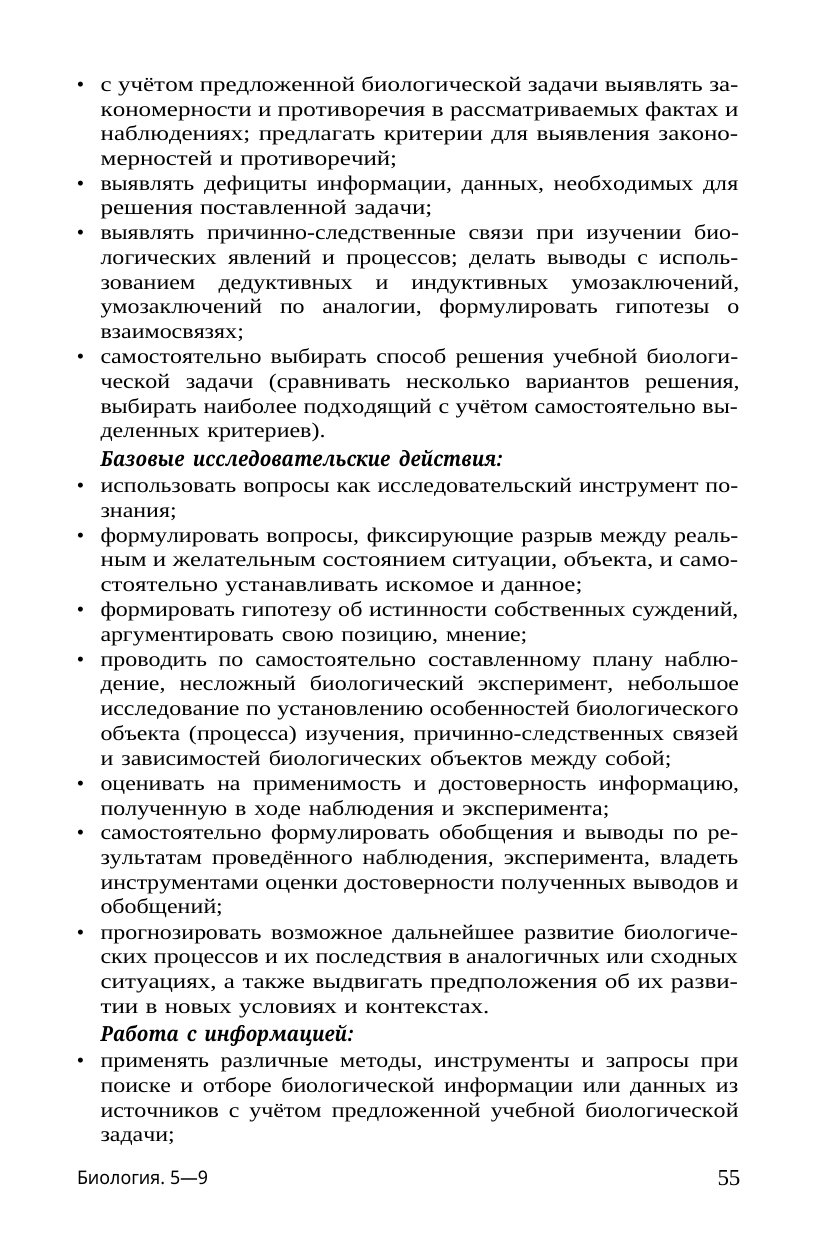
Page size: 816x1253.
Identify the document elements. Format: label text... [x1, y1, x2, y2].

list самостоятельно выбирать способ решения учебной биологи- ческой задачи (сравнивать несколько вариантов решения, выбирать наиболее подходящий с учётом самостоятельно вы- деленных критериев). [77, 344, 739, 442]
list проводить по самостоятельно составленному плану наблю- дение, несложный биологический эксперимент, небольшое исследование по установлению особенностей биологического объекта (процесса) изучения, причинно-следственных связей и зависимостей биологических объектов между собой; [77, 647, 739, 769]
list выявлять дефициты информации, данных, необходимых для решения поставленной задачи; [77, 171, 739, 219]
list прогнозировать возможное дальнейшее развитие биологиче- ских процессов и их последствия в аналогичных или сходных ситуациях, а также выдвигать предположения об их разви- тии в новых условиях и контекстах. [77, 919, 739, 1018]
list формулировать вопросы, фиксирующие разрыв между реаль- ным и желательным состоянием ситуации, объекта, и само- стоятельно устанавливать искомое и данное; [77, 523, 739, 596]
list выявлять причинно-следственные связи при изучении био- логических явлений и процессов; делать выводы с исполь- зованием дедуктивных и индуктивных умозаключений, умозаключений по аналогии, формулировать гипотезы о взаимосвязях; [77, 220, 739, 343]
list самостоятельно формулировать обобщения и выводы по ре- зультатам проведённого наблюдения, эксперимента, владеть инструментами оценки достоверности полученных выводов и обобщений; [77, 820, 739, 918]
list использовать вопросы как исследовательский инструмент по- знания; [77, 473, 739, 522]
list применять различные методы, инструменты и запросы при поиске и отборе биологической информации или данных из источников с учётом предложенной учебной биологической задачи; [77, 1048, 739, 1146]
subtitle Базовые исследовательские действия: [100, 444, 751, 472]
list с учётом предложенной биологической задачи выявлять за- кономерности и противоречия в рассматриваемых фактах и наблюдениях; предлагать критерии для выявления законо- мерностей и противоречий; [77, 72, 739, 170]
subtitle Работа с информацией: [100, 1019, 751, 1047]
list оценивать на применимость и достоверность информацию, полученную в ходе наблюдения и эксперимента; [77, 771, 739, 819]
list формировать гипотезу об истинности собственных суждений, аргументировать свою позицию, мнение; [77, 597, 739, 646]
